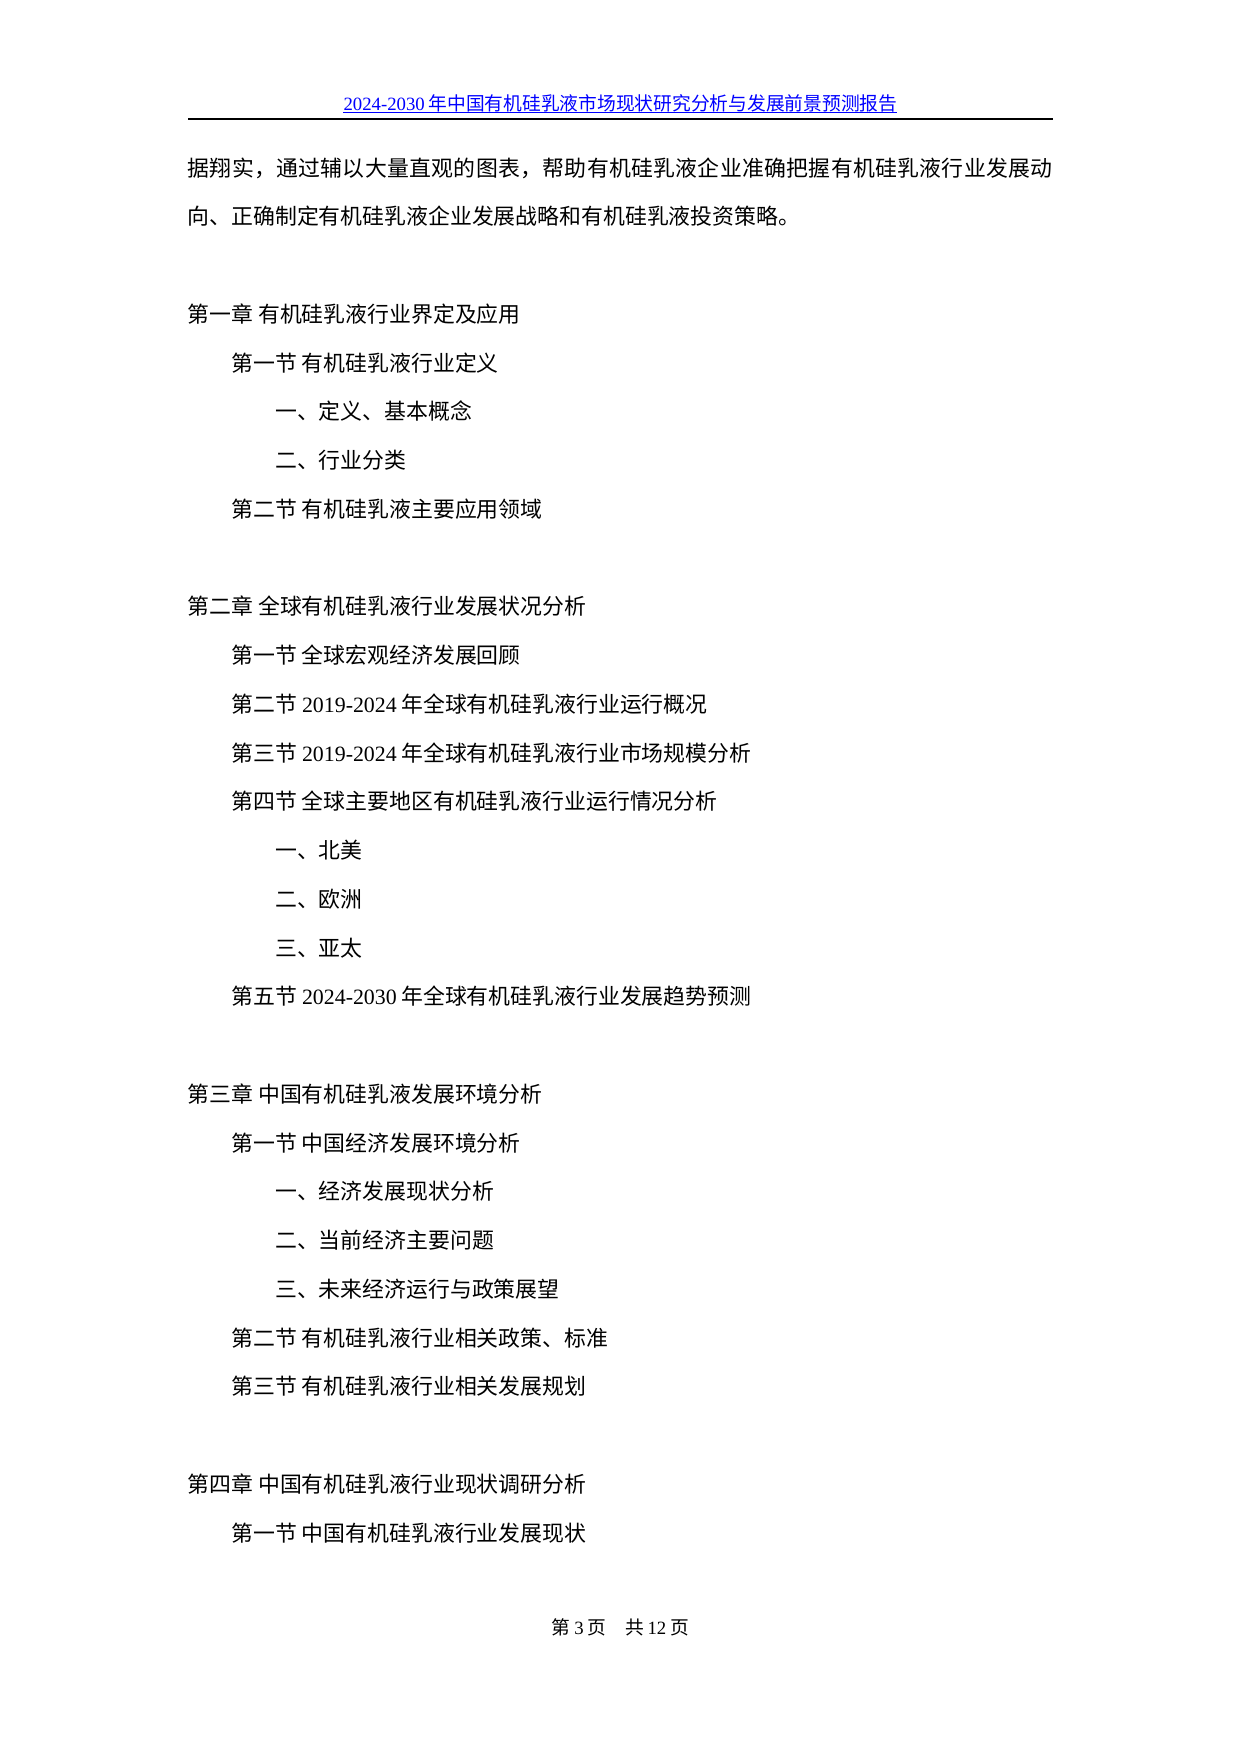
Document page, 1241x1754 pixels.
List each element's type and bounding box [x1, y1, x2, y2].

text [187, 150, 1053, 1548]
